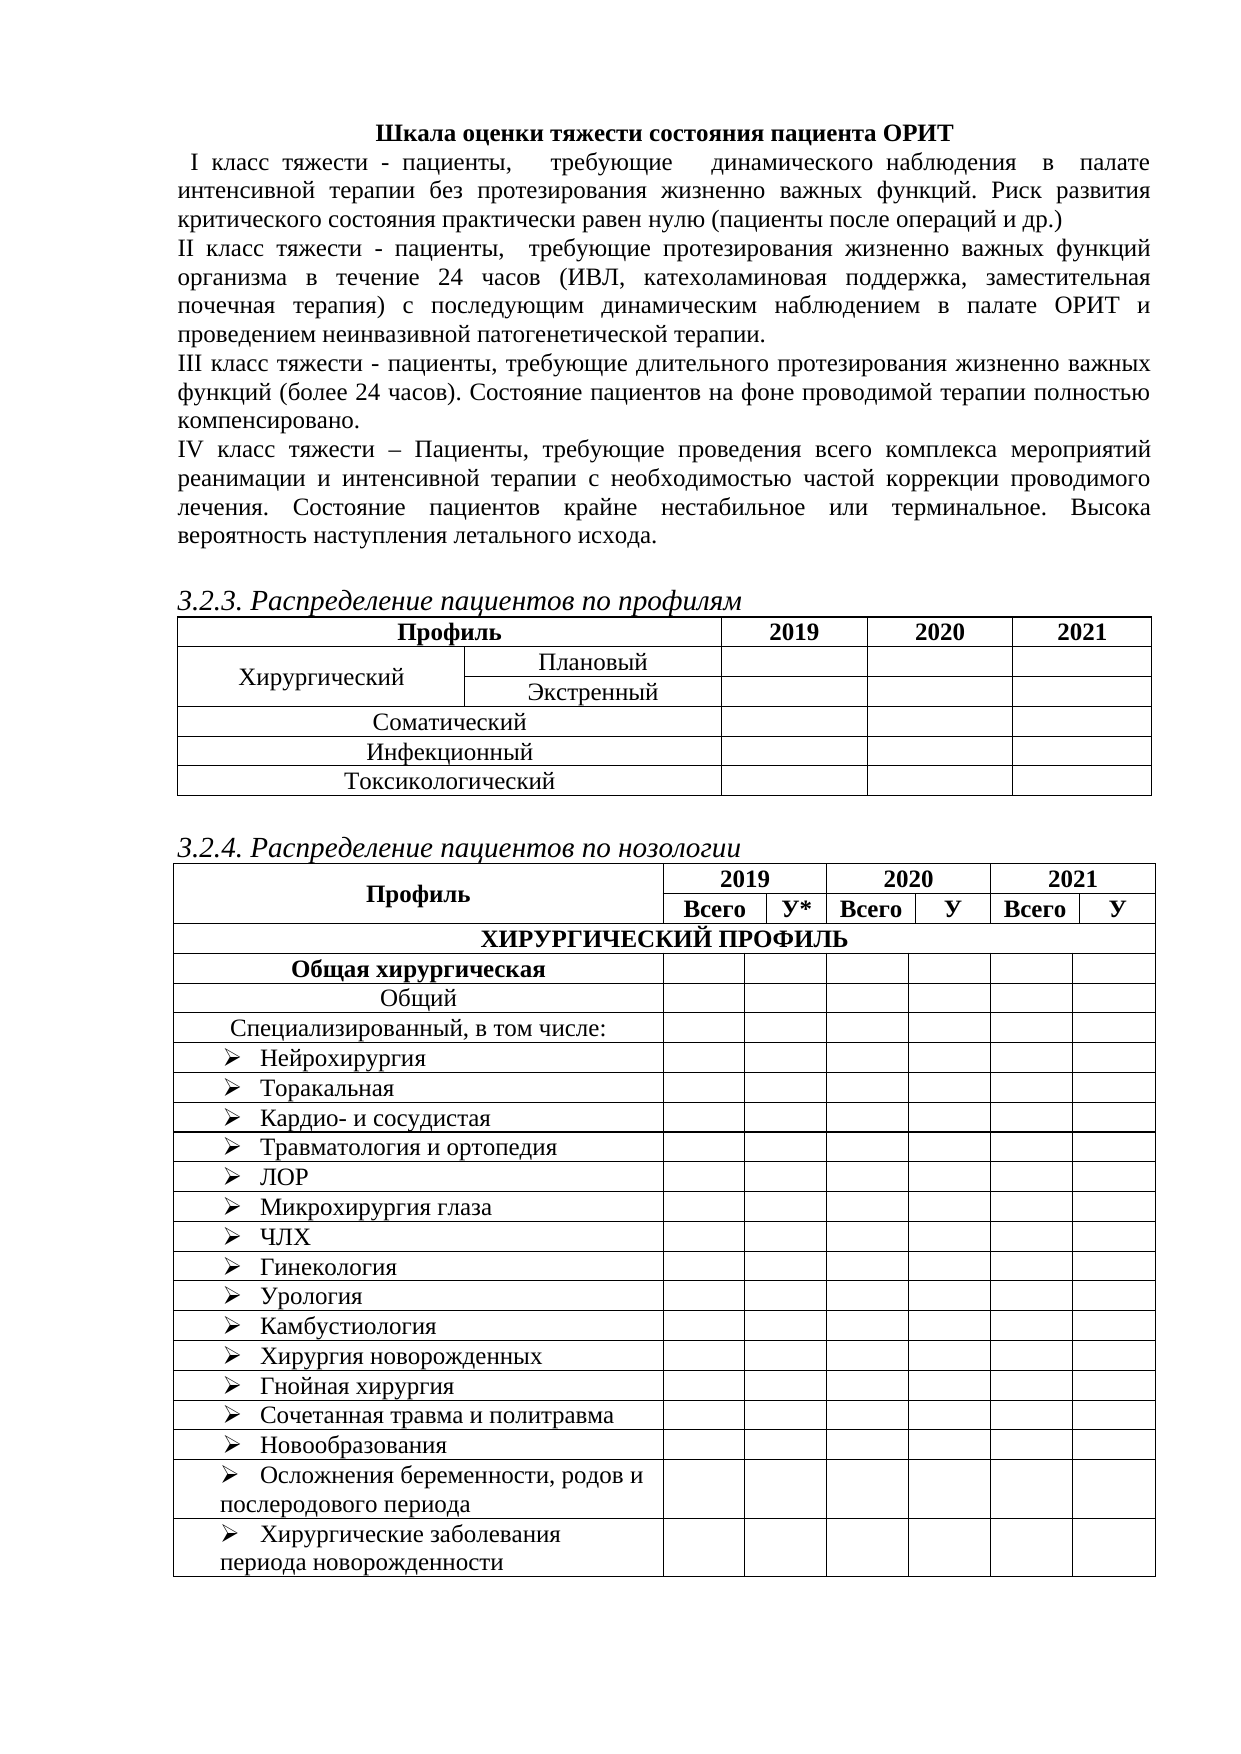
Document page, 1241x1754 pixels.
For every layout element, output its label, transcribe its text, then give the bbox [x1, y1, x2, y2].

table_cell Осложнения беременности, родов и послеродового периода [174, 1460, 663, 1518]
table_cell [991, 1401, 1072, 1429]
table_cell [1073, 1192, 1155, 1221]
table_cell [745, 1281, 826, 1310]
table_cell ХИРУРГИЧЕСКИЙ ПРОФИЛЬ [174, 924, 1155, 953]
table_cell Хирургический [178, 647, 464, 706]
table_cell [745, 1371, 826, 1399]
table_cell [868, 647, 1012, 676]
table_cell Всего [827, 894, 915, 923]
table_cell [664, 984, 744, 1012]
table_cell [909, 1013, 990, 1042]
table_cell [745, 1192, 826, 1221]
table_cell [909, 1460, 990, 1518]
table_cell [909, 1133, 990, 1161]
table_cell [1073, 1073, 1155, 1102]
table_cell [1073, 1013, 1155, 1042]
table_cell [1013, 677, 1151, 706]
table_header Профиль [174, 864, 663, 923]
table_cell [827, 1519, 908, 1576]
table_cell [909, 1281, 990, 1310]
table_cell [827, 1073, 908, 1102]
table_cell [664, 954, 744, 982]
table_cell [664, 1460, 744, 1518]
table_cell [827, 1103, 908, 1131]
table_cell [868, 677, 1012, 706]
table_cell [722, 737, 867, 765]
table_cell [827, 1162, 908, 1191]
table_cell [909, 1252, 990, 1280]
table_cell [722, 677, 867, 706]
table_cell [909, 1519, 990, 1576]
table_cell Всего [991, 894, 1079, 923]
table_cell [745, 1252, 826, 1280]
table_cell Всего [664, 894, 766, 923]
table_cell [991, 954, 1072, 982]
table_cell [1073, 1519, 1155, 1576]
table_cell У [1080, 894, 1155, 923]
table_cell У [916, 894, 990, 923]
table_cell [827, 984, 908, 1012]
table_cell [991, 1192, 1072, 1221]
table_cell [991, 1162, 1072, 1191]
table_header 2019 [664, 864, 826, 893]
table_cell [1073, 1222, 1155, 1251]
text II класс тяжести - пациенты, требующие протезирования жизненно важных функций организма в течение 24 часов (ИВЛ, катехоламиновая поддержка, заместительная почечная терапия) с последующим динамическим наблюдением в палате ОРИТ и проведением неинвазивной патогенетической терапии. [177, 233, 1152, 348]
table_cell Микрохирургия глаза [174, 1192, 663, 1221]
table_cell [664, 1073, 744, 1102]
text 3.2.3. Распределение пациентов по профилям [177, 583, 1152, 616]
table_cell [745, 1103, 826, 1131]
table_cell [1073, 1371, 1155, 1399]
table_cell [827, 1401, 908, 1429]
table_cell Инфекционный [178, 737, 721, 765]
table_cell [745, 1430, 826, 1459]
table_cell [664, 1311, 744, 1340]
table_cell [827, 1133, 908, 1161]
table_cell [745, 1460, 826, 1518]
table_cell [664, 1371, 744, 1399]
table_cell [909, 1311, 990, 1340]
table_cell [1073, 1043, 1155, 1072]
table_cell [664, 1222, 744, 1251]
table_header 2020 [868, 618, 1012, 646]
table_cell [1073, 1430, 1155, 1459]
table_cell [991, 1103, 1072, 1131]
table_cell [745, 1222, 826, 1251]
table_cell [664, 1281, 744, 1310]
table_header 2019 [722, 618, 867, 646]
table_cell [664, 1401, 744, 1429]
table_cell [1073, 1460, 1155, 1518]
table_cell [827, 1281, 908, 1310]
table_cell [745, 1519, 826, 1576]
table_cell [1073, 1162, 1155, 1191]
text IV класс тяжести – Пациенты, требующие проведения всего комплекса мероприятий реанимации и интенсивной терапии с необходимостью частой коррекции проводимого лечения. Состояние пациентов крайне нестабильное или терминальное. Высока вероятность наступления летального исхода. [177, 434, 1152, 549]
table_cell [1073, 1311, 1155, 1340]
table_cell Экстренный [465, 677, 721, 706]
table_cell [827, 1252, 908, 1280]
table_cell [909, 954, 990, 982]
table_cell ЧЛХ [174, 1222, 663, 1251]
table_cell Урология [174, 1281, 663, 1310]
table_cell [664, 1043, 744, 1072]
table_cell [827, 1371, 908, 1399]
table_cell [868, 737, 1012, 765]
table_cell [909, 1073, 990, 1102]
table_cell [1013, 647, 1151, 676]
table_cell [745, 1073, 826, 1102]
table_cell [1073, 1341, 1155, 1370]
table_cell [722, 766, 867, 795]
table_cell Травматология и ортопедия [174, 1133, 663, 1161]
table_cell [909, 1043, 990, 1072]
table_cell [827, 954, 908, 982]
table_header 2020 [827, 864, 990, 893]
table_cell [745, 954, 826, 982]
table_cell Токсикологический [178, 766, 721, 795]
table_header 2021 [1013, 618, 1151, 646]
table_cell [745, 1311, 826, 1340]
table_cell [909, 984, 990, 1012]
table_cell [991, 1371, 1072, 1399]
table_cell [909, 1371, 990, 1399]
table_cell [745, 1401, 826, 1429]
table_cell [827, 1013, 908, 1042]
table_cell У* [767, 894, 826, 923]
table_cell [827, 1341, 908, 1370]
text III класс тяжести - пациенты, требующие длительного протезирования жизненно важных функций (более 24 часов). Состояние пациентов на фоне проводимой терапии полностью компенсировано. [177, 348, 1152, 434]
table_cell Общий [174, 984, 663, 1012]
table_cell [827, 1192, 908, 1221]
table_cell [745, 1133, 826, 1161]
table_cell [909, 1162, 990, 1191]
table_cell [664, 1133, 744, 1161]
table_cell [722, 707, 867, 736]
table_cell [722, 647, 867, 676]
table_cell [991, 1043, 1072, 1072]
table_cell Гнойная хирургия [174, 1371, 663, 1399]
table_cell [827, 1311, 908, 1340]
table_header 2021 [991, 864, 1155, 893]
table_cell [745, 1341, 826, 1370]
table_cell Нейрохирургия [174, 1043, 663, 1072]
table_cell [1073, 1281, 1155, 1310]
table_cell [664, 1341, 744, 1370]
table_cell [664, 1519, 744, 1576]
table_cell Сочетанная травма и политравма [174, 1401, 663, 1429]
table_cell [1073, 1252, 1155, 1280]
table_cell [827, 1043, 908, 1072]
table_cell [909, 1341, 990, 1370]
table_cell [664, 1162, 744, 1191]
table_cell [1013, 707, 1151, 736]
table_cell [1073, 984, 1155, 1012]
table_cell [991, 1460, 1072, 1518]
table_cell Хирургия новорожденных [174, 1341, 663, 1370]
table_cell Соматический [178, 707, 721, 736]
table_cell [664, 1013, 744, 1042]
table_cell [1073, 954, 1155, 982]
table_cell [664, 1252, 744, 1280]
table_cell [991, 1013, 1072, 1042]
table_cell [827, 1460, 908, 1518]
table_cell [745, 984, 826, 1012]
table_cell [745, 1013, 826, 1042]
table_cell Общая хирургическая [174, 954, 663, 982]
text I класс тяжести - пациенты, требующие динамического наблюдения в палате интенсивной терапии без протезирования жизненно важных функций. Риск развития критического состояния практически равен нулю (пациенты после операций и др.) [177, 147, 1152, 233]
table_cell [827, 1430, 908, 1459]
table_cell [827, 1222, 908, 1251]
table_cell ЛОР [174, 1162, 663, 1191]
table_cell [991, 1281, 1072, 1310]
table_cell [991, 1252, 1072, 1280]
table_cell Камбустиология [174, 1311, 663, 1340]
table_cell [909, 1222, 990, 1251]
table_cell [868, 766, 1012, 795]
table_cell [745, 1162, 826, 1191]
table_cell [1013, 737, 1151, 765]
table_cell [745, 1043, 826, 1072]
table_cell [991, 1222, 1072, 1251]
table_cell Торакальная [174, 1073, 663, 1102]
table_cell [909, 1192, 990, 1221]
table_cell [1073, 1103, 1155, 1131]
table_cell Кардио- и сосудистая [174, 1103, 663, 1131]
table_cell [991, 984, 1072, 1012]
table_header Профиль [178, 618, 721, 646]
table_cell Новообразования [174, 1430, 663, 1459]
table_cell [991, 1341, 1072, 1370]
table_cell Плановый [465, 647, 721, 676]
table_cell [664, 1103, 744, 1131]
table_cell Специализированный, в том числе: [174, 1013, 663, 1042]
text 3.2.4. Распределение пациентов по нозологии [177, 830, 1152, 863]
text Шкала оценки тяжести состояния пациента ОРИТ [177, 118, 1152, 147]
table_cell [1013, 766, 1151, 795]
table_cell [909, 1103, 990, 1131]
table_cell [991, 1311, 1072, 1340]
table_cell [991, 1430, 1072, 1459]
table_cell [1073, 1401, 1155, 1429]
table_cell [991, 1133, 1072, 1161]
table_cell [909, 1401, 990, 1429]
table_cell [991, 1073, 1072, 1102]
table_cell [664, 1192, 744, 1221]
table_cell [664, 1430, 744, 1459]
table_cell Хирургические заболевания периода новорожденности [174, 1519, 663, 1576]
table_cell [868, 707, 1012, 736]
table_cell [1073, 1133, 1155, 1161]
table_cell [909, 1430, 990, 1459]
table_cell Гинекология [174, 1252, 663, 1280]
table_cell [991, 1519, 1072, 1576]
